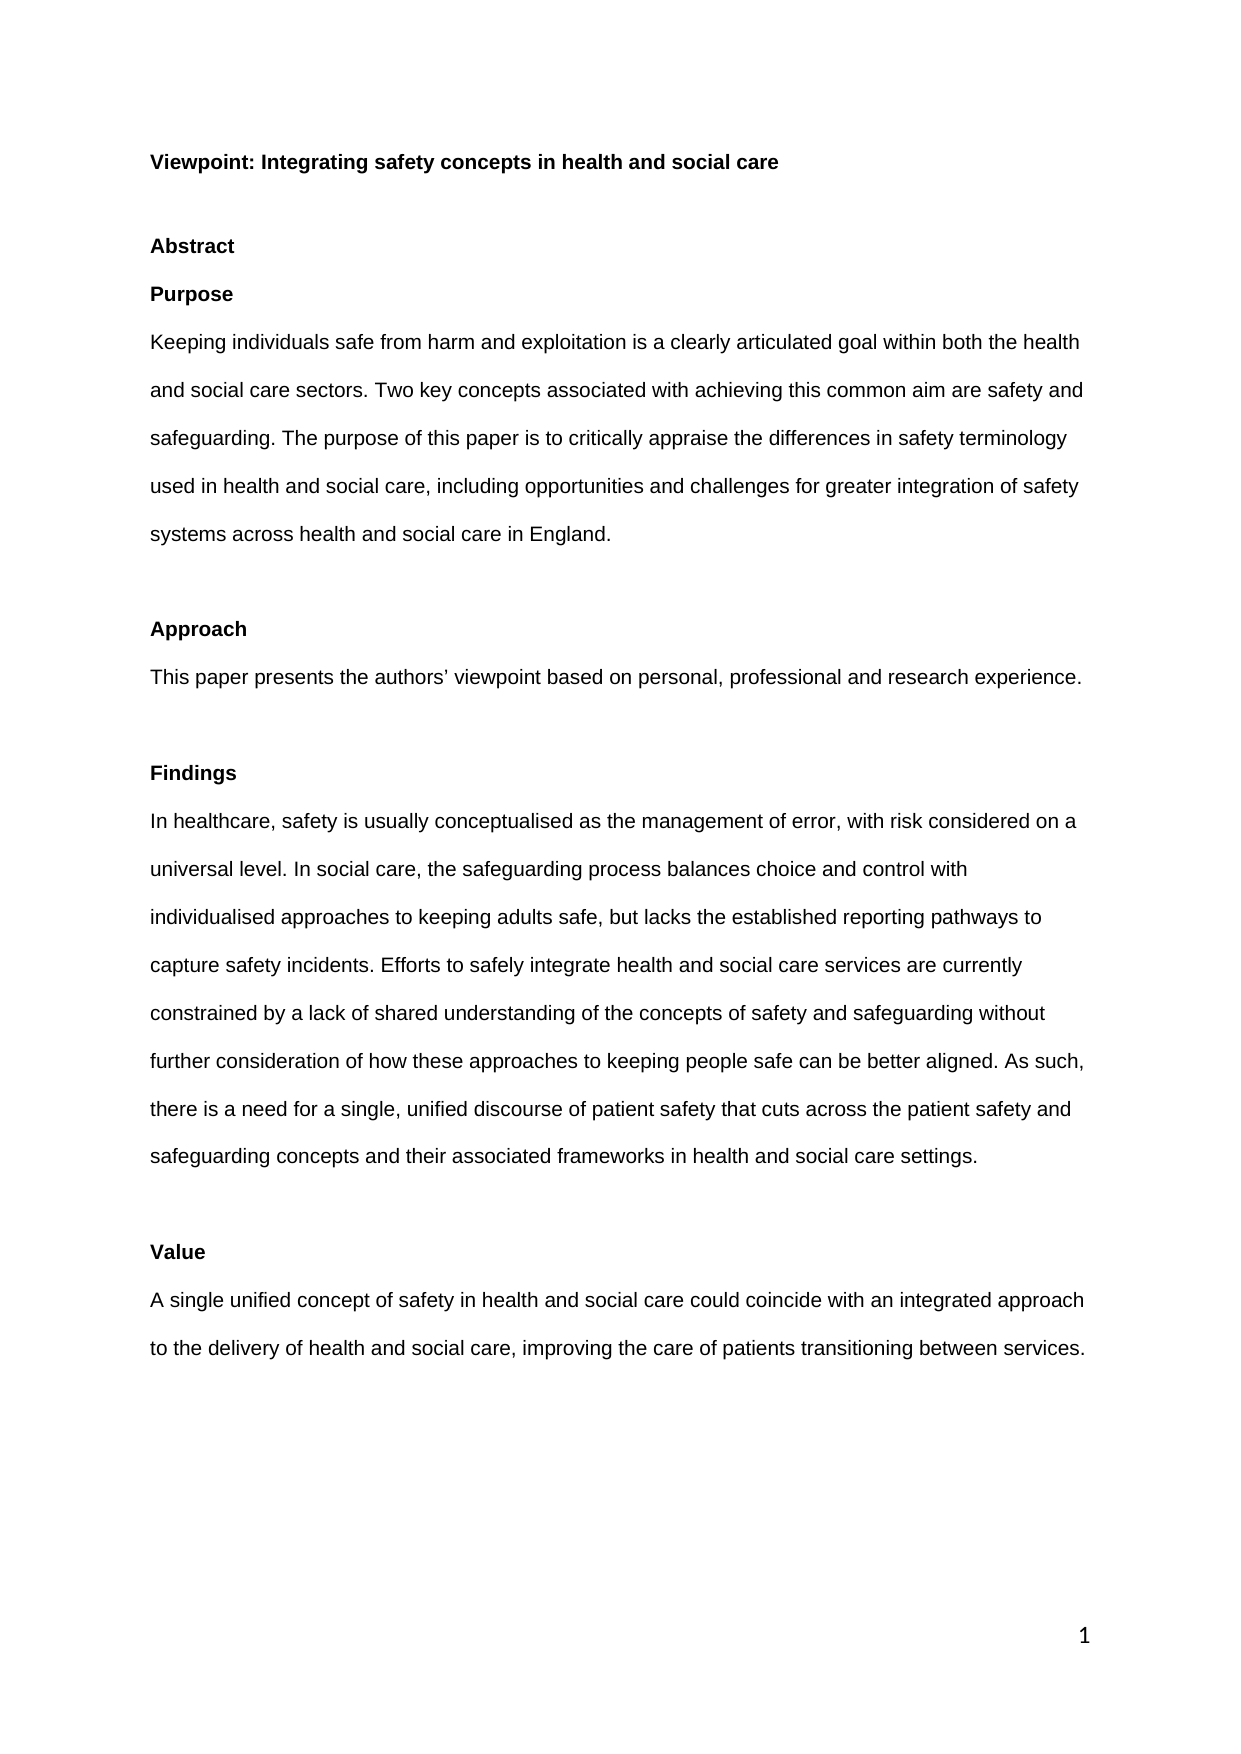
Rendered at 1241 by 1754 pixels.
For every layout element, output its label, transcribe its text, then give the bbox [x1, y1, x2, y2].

text This paper presents the authors’ viewpoint based on personal, professional and research experience. [150, 665, 1090, 689]
text Keeping individuals safe from harm and exploitation is a clearly articulated goal within both the health and social care sectors. Two key concepts associated with achieving this common aim are safety and safeguarding. The purpose of this paper is to critically appraise the differences in safety terminology used in health and social care, including opportunities and challenges for greater integration of safety systems across health and social care in England. [150, 330, 1090, 545]
text Abstract [150, 234, 1090, 258]
text Findings [150, 761, 1090, 785]
text In healthcare, safety is usually conceptualised as the management of error, with risk considered on a universal level. In social care, the safeguarding process balances choice and control with individualised approaches to keeping adults safe, but lacks the established reporting pathways to capture safety incidents. Efforts to safely integrate health and social care services are currently constrained by a lack of shared understanding of the concepts of safety and safeguarding without further consideration of how these approaches to keeping people safe can be better aligned. As such, there is a need for a single, unified discourse of patient safety that cuts across the patient safety and safeguarding concepts and their associated frameworks in health and social care settings. [150, 809, 1090, 1168]
text Value [150, 1240, 1090, 1264]
text Approach [150, 617, 1090, 641]
text A single unified concept of safety in health and social care could coincide with an integrated approach to the delivery of health and social care, improving the care of patients transitioning between services. [150, 1288, 1090, 1360]
text Purpose [150, 282, 1090, 306]
text Viewpoint: Integrating safety concepts in health and social care [150, 150, 1090, 174]
